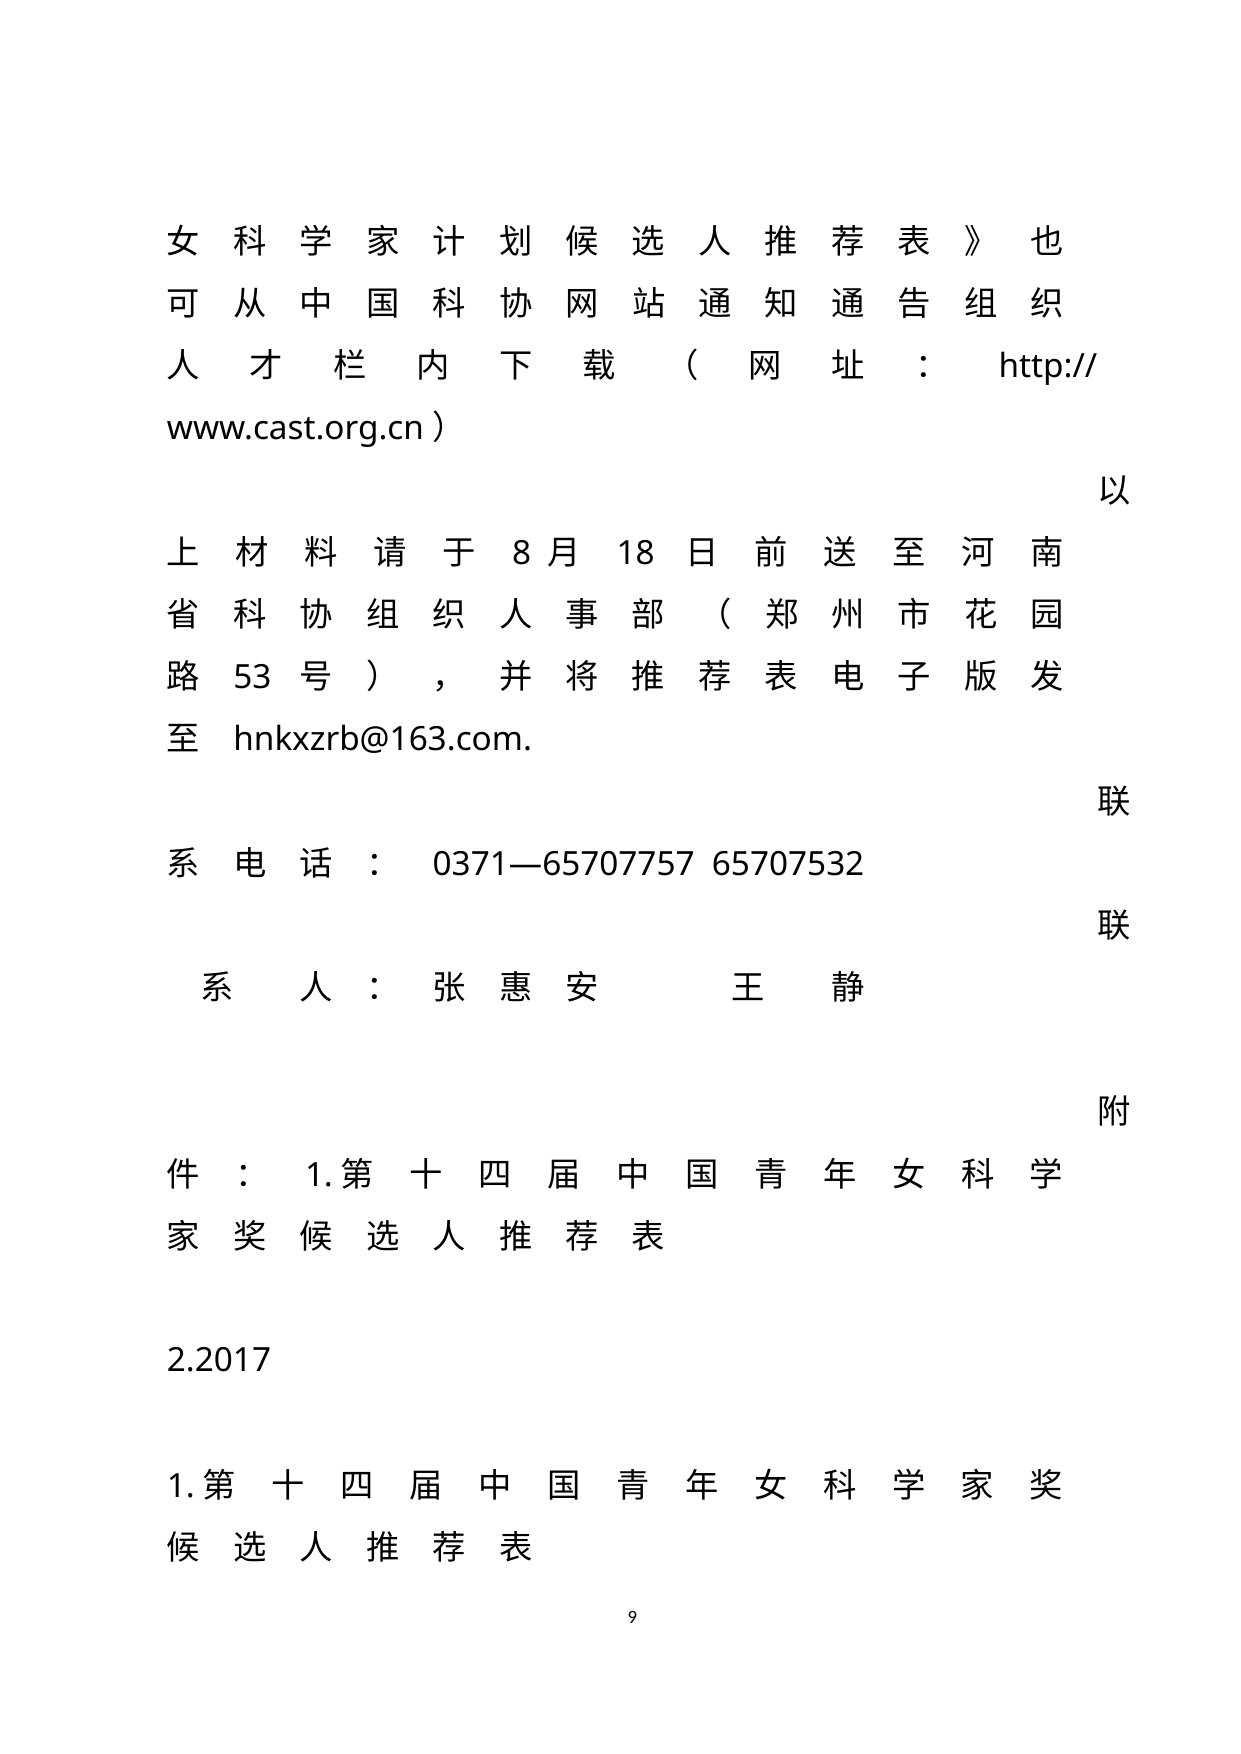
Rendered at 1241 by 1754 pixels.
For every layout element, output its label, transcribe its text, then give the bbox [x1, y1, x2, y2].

text 2.2017 [167, 1265, 1097, 1389]
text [167, 208, 1097, 456]
text 附件：1.第十四届中国青年女科学家奖候选人推荐表 [167, 1078, 1097, 1265]
text 以上材料请于8月18日前送至河南省科协组织人事部（郑州市花园路53号），并将推荐表电子版发至hnkxzrb@163.com. [167, 456, 1097, 767]
text 联系电话：0371—65707757 65707532 [167, 767, 1097, 892]
text 1.第十四届中国青年女科学家奖候选人推荐表 [167, 1389, 1097, 1576]
text 联 系 人：张惠安 王 静 [167, 892, 1097, 1016]
